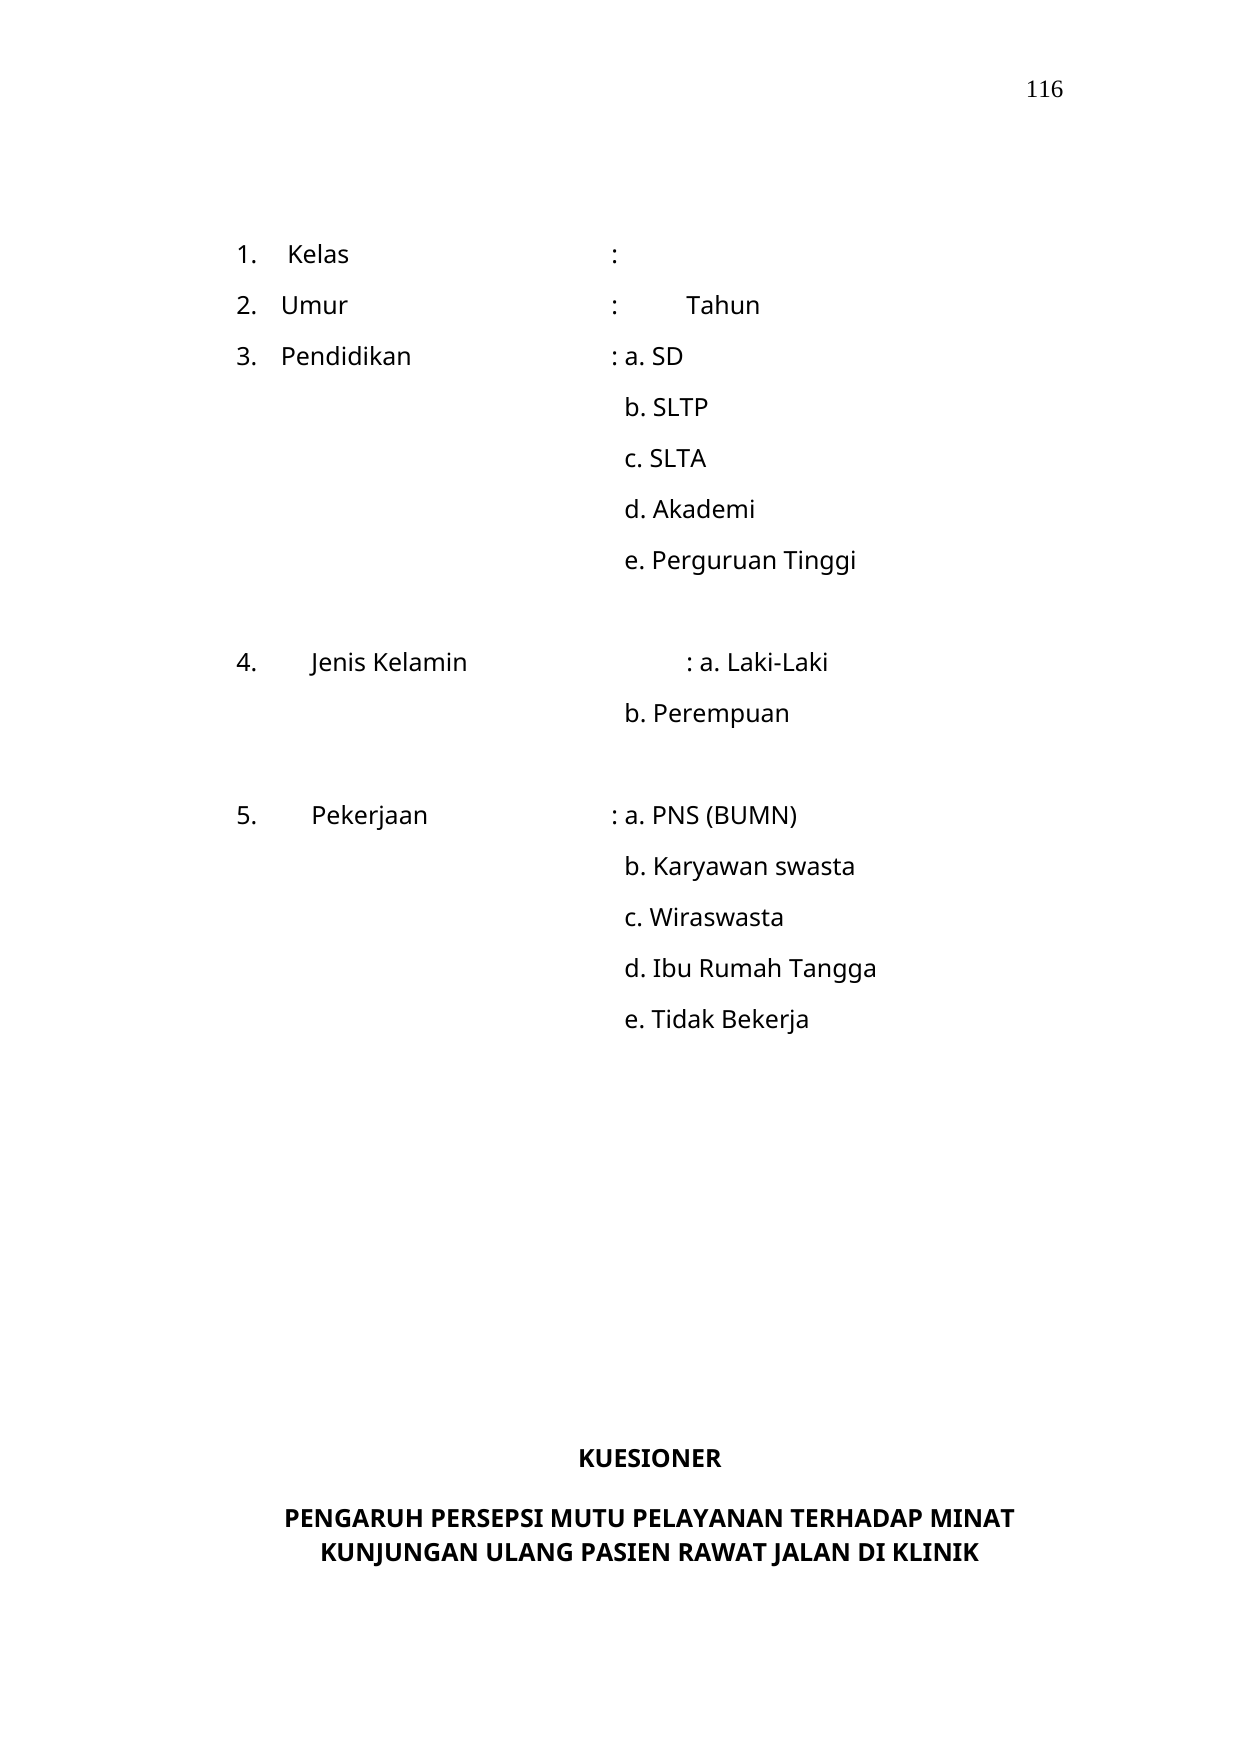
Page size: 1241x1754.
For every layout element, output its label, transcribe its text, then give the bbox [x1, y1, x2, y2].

text PENGARUH PERSEPSI MUTU PELAYANAN TERHADAP MINAT KUNJUNGAN ULANG PASIEN RAWAT JALAN DI KLINIK [236, 1501, 1063, 1569]
list b. SLTP [236, 389, 1063, 423]
list d. Ibu Rumah Tangga [236, 951, 1063, 985]
list c. SLTA [236, 440, 1063, 474]
text e. Tidak Bekerja [236, 1002, 1063, 1036]
list Jenis Kelamin : a. Laki-Laki [236, 644, 1063, 679]
list e. Perguruan Tinggi [236, 542, 1063, 577]
list b. Perempuan [236, 696, 1063, 730]
list Pekerjaan : a. PNS (BUMN) [236, 798, 1063, 832]
list b. Karyawan swasta [236, 849, 1063, 883]
list c. Wiraswasta [236, 900, 1063, 934]
list Kelas : [236, 236, 1063, 270]
list Pendidikan : a. SD [236, 338, 1063, 372]
list d. Akademi [236, 491, 1063, 526]
list Umur : Tahun [236, 287, 1063, 321]
text KUESIONER [236, 1441, 1063, 1475]
